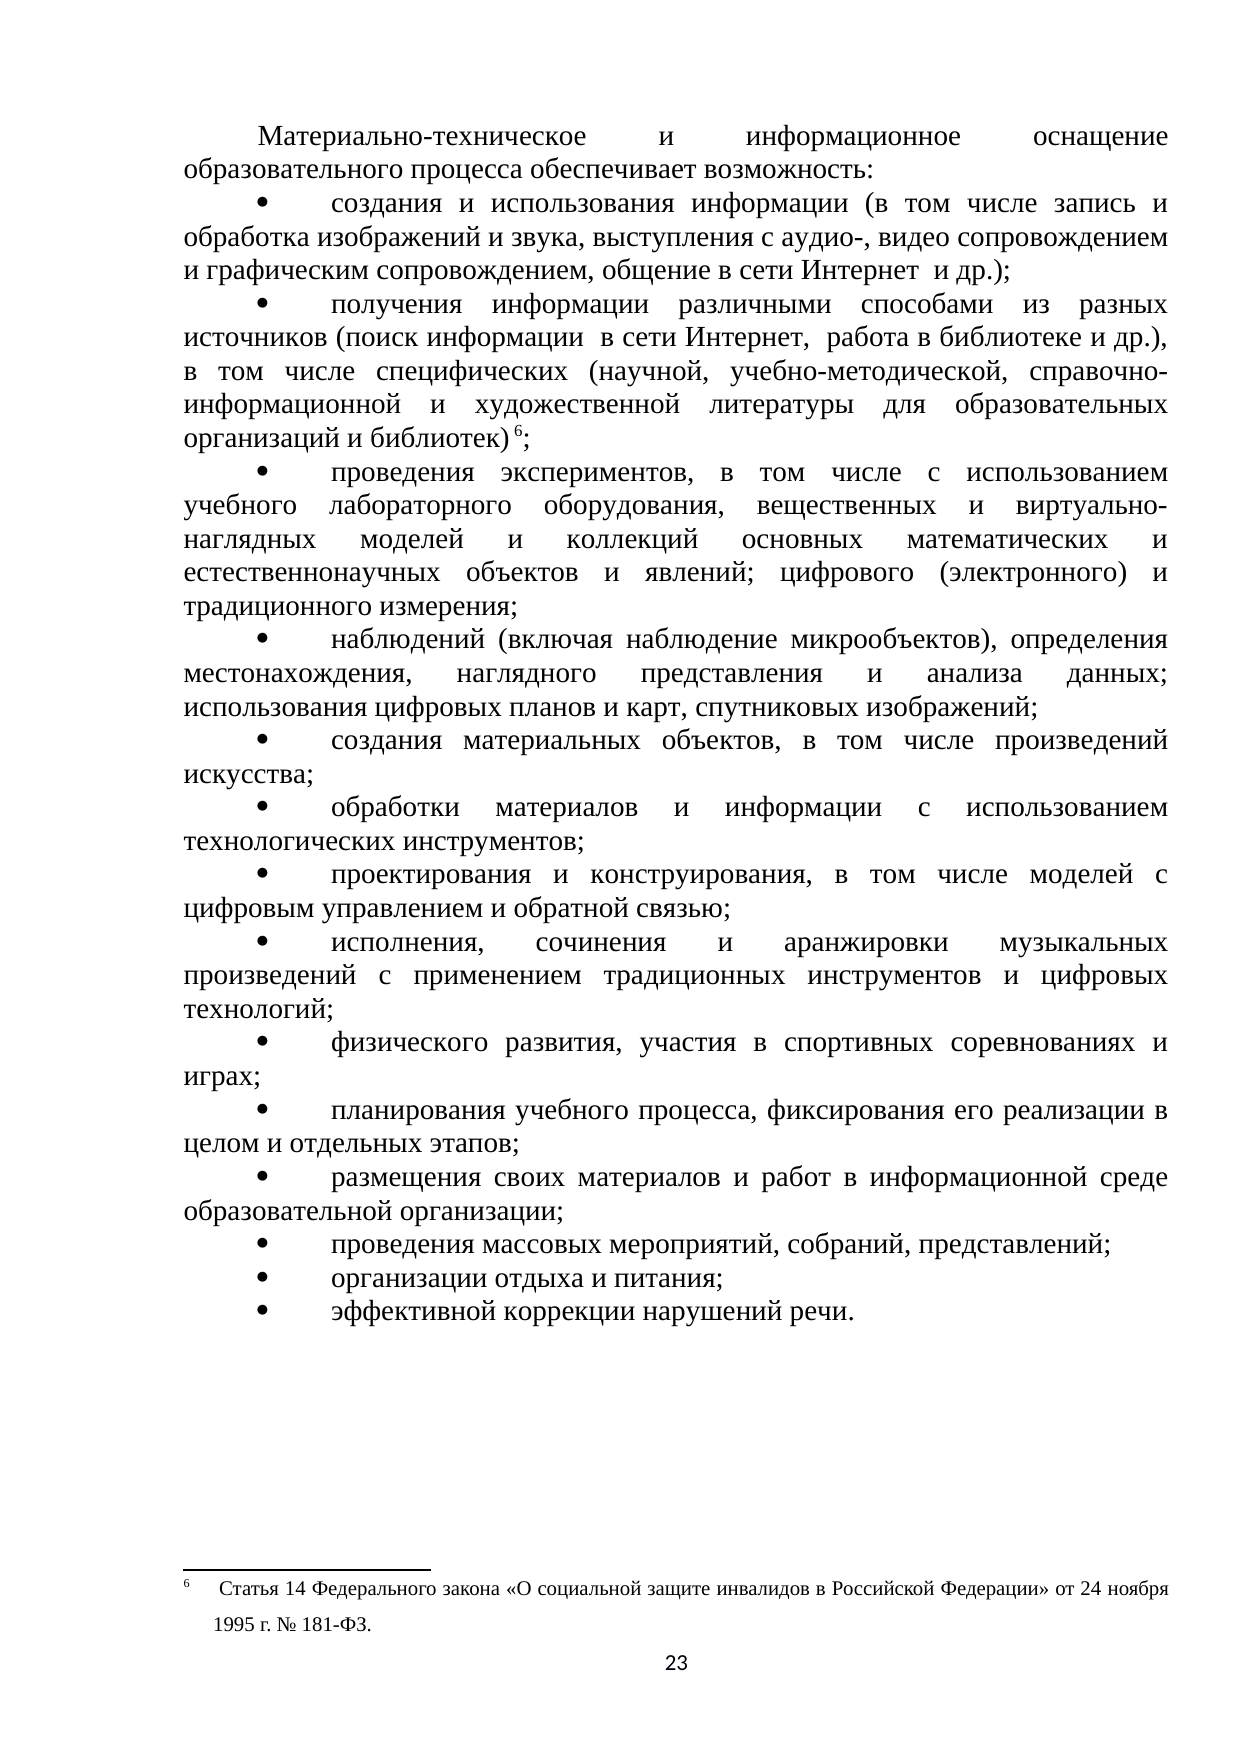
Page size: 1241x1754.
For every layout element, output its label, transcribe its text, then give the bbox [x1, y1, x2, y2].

list наблюдений (включая наблюдение микрообъектов), определения местонахождения, наглядного представления и анализа данных; использования цифровых планов и карт, спутниковых изображений; [183, 622, 1169, 722]
list размещения своих материалов и работ в информационной среде образовательной организации; [183, 1159, 1169, 1226]
list создания материальных объектов, в том числе произведений искусства; [183, 722, 1169, 789]
list создания и использования информации (в том числе запись и обработка изображений и звука, выступления с аудио-, видео сопровождением и графическим сопровождением, общение в сети Интернет и др.); [183, 185, 1169, 286]
text Материально-техническое и информационное оснащение образовательного процесса обеспечивает возможность: [183, 118, 1169, 185]
list обработки материалов и информации с использованием технологических инструментов; [183, 789, 1169, 857]
list эффективной коррекции нарушений речи. [183, 1293, 1169, 1327]
list физического развития, участия в спортивных соревнованиях и играх; [183, 1024, 1169, 1092]
list проведения массовых мероприятий, собраний, представлений; [183, 1226, 1169, 1260]
list проведения экспериментов, в том числе с использованием учебного лабораторного оборудования, вещественных и виртуально-наглядных моделей и коллекций основных математических и естественнонаучных объектов и явлений; цифрового (электронного) и традиционного измерения; [183, 454, 1169, 622]
list исполнения, сочинения и аранжировки музыкальных произведений с применением традиционных инструментов и цифровых технологий; [183, 924, 1169, 1024]
list получения информации различными способами из разных источников (поиск информации в сети Интернет, работа в библиотеке и др.), в том числе специфических (научной, учебно-методической, справочно-информационной и художественной литературы для образовательных организаций и библиотек) ; [183, 286, 1169, 454]
list проектирования и конструирования, в том числе моделей с цифровым управлением и обратной связью; [183, 857, 1169, 924]
list организации отдыха и питания; [183, 1260, 1169, 1293]
list планирования учебного процесса, фиксирования его реализации в целом и отдельных этапов; [183, 1092, 1169, 1159]
